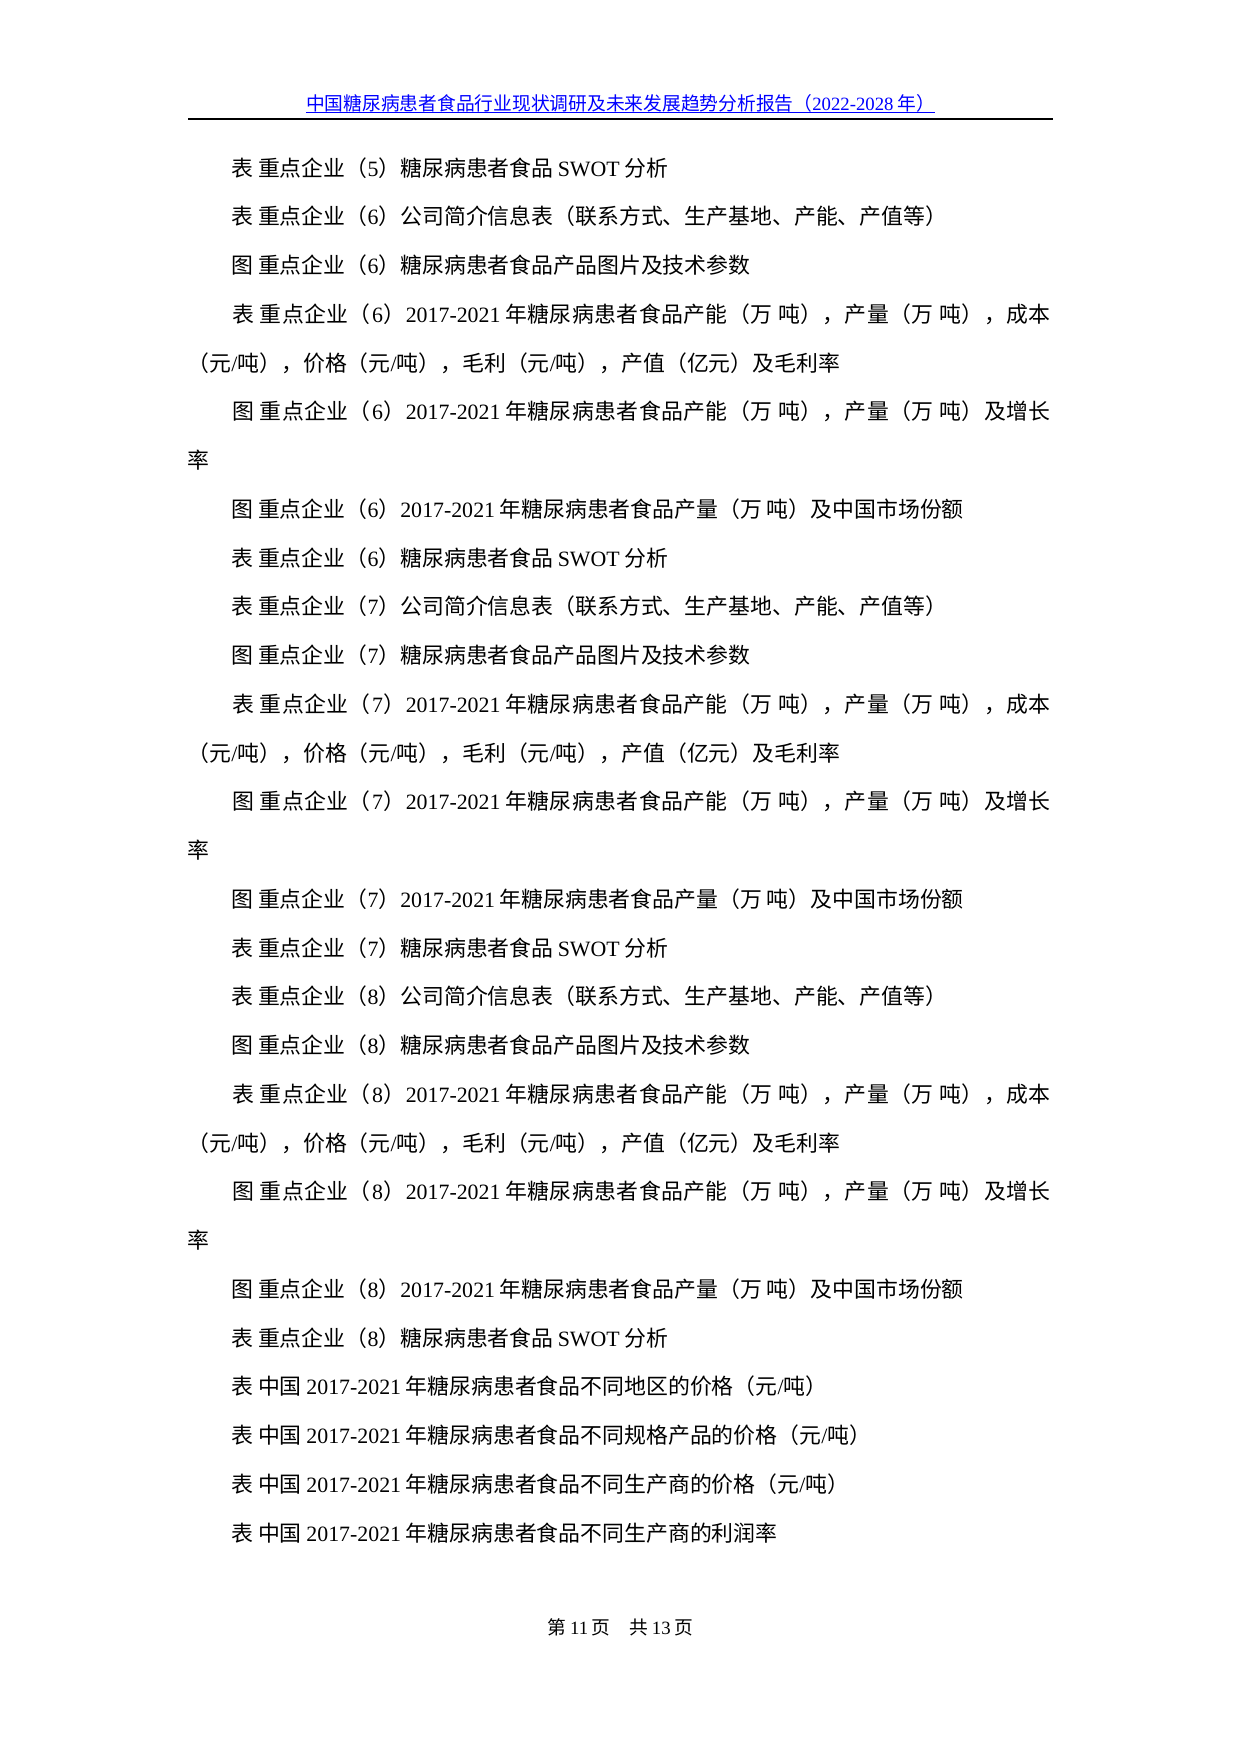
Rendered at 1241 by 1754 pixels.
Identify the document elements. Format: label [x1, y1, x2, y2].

text [187, 150, 1053, 1548]
